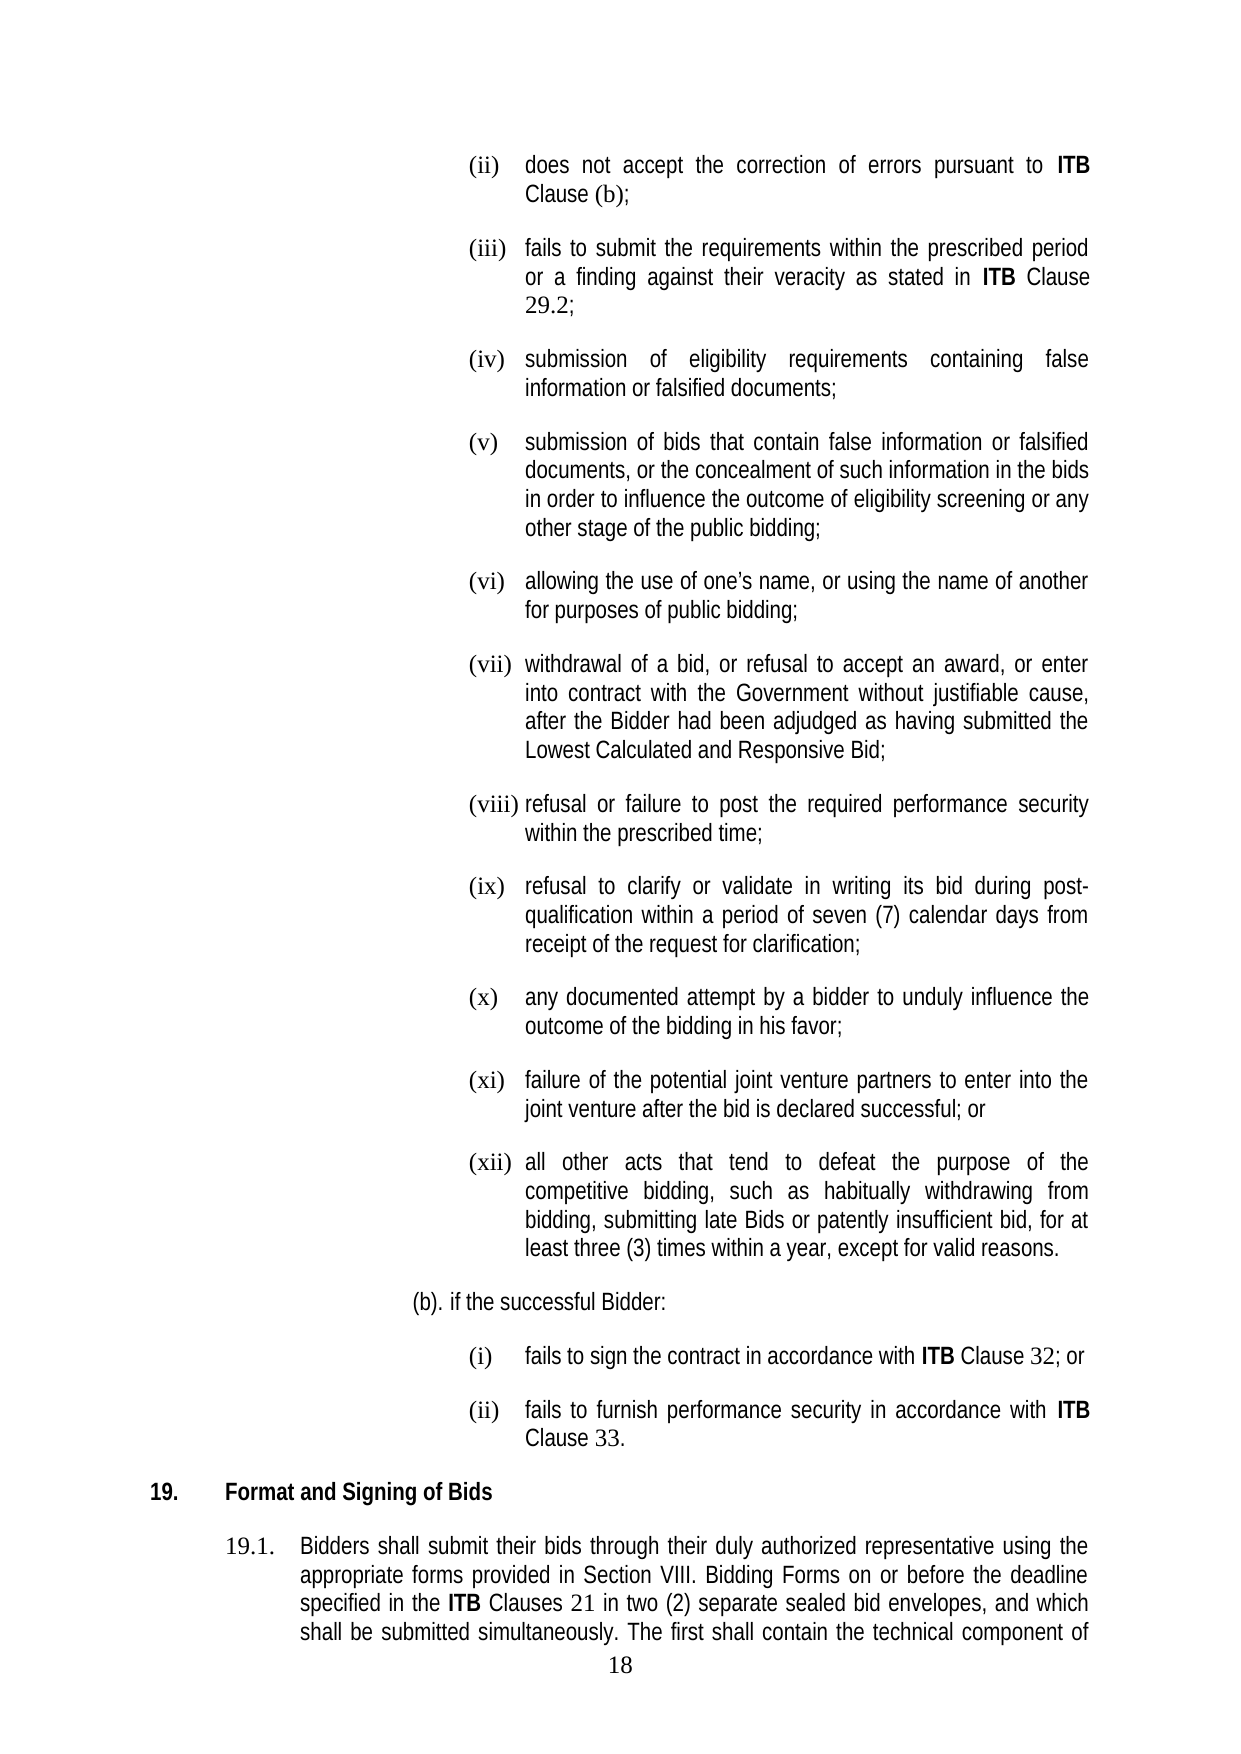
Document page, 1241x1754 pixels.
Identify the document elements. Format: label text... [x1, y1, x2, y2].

list if the successful Bidder: [300, 1287, 1090, 1316]
subtitle Format and Signing of Bids [150, 1477, 1090, 1506]
list fails to sign the contract in accordance with ITB Clause 32; or [469, 1341, 1090, 1369]
list submission of eligibility requirements containing false information or falsified documents; [469, 344, 1090, 402]
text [225, 1531, 1090, 1646]
list does not accept the correction of errors pursuant to ITB Clause (a).A(b); [469, 150, 1090, 208]
list fails to submit the requirements within the prescribed period or a finding against their veracity as stated in ITB Clause 29.2; [469, 233, 1090, 319]
list refusal or failure to post the required performance security within the prescribed time; [469, 789, 1090, 846]
list fails to furnish performance security in accordance with ITB Clause 33. [469, 1394, 1090, 1452]
list any documented attempt by a bidder to unduly influence the outcome of the bidding in his favor; [469, 982, 1090, 1040]
list all other acts that tend to defeat the purpose of the competitive bidding, such as habitually withdrawing from bidding, submitting late Bids or patently insufficient bid, for at least three (3) times within a year, except for valid reasons. [469, 1147, 1090, 1262]
list withdrawal of a bid, or refusal to accept an award, or enter into contract with the Government without justifiable cause, after the Bidder had been adjudged as having submitted the Lowest Calculated and Responsive Bid; [469, 649, 1090, 764]
list failure of the potential joint venture partners to enter into the joint venture after the bid is declared successful; or [469, 1065, 1090, 1122]
list refusal to clarify or validate in writing its bid during post-qualification within a period of seven (7) calendar days from receipt of the request for clarification; [469, 871, 1090, 957]
list allowing the use of one’s name, or using the name of another for purposes of public bidding; [469, 566, 1090, 624]
list submission of bids that contain false information or falsified documents, or the concealment of such information in the bids in order to influence the outcome of eligibility screening or any other stage of the public bidding; [469, 427, 1090, 541]
